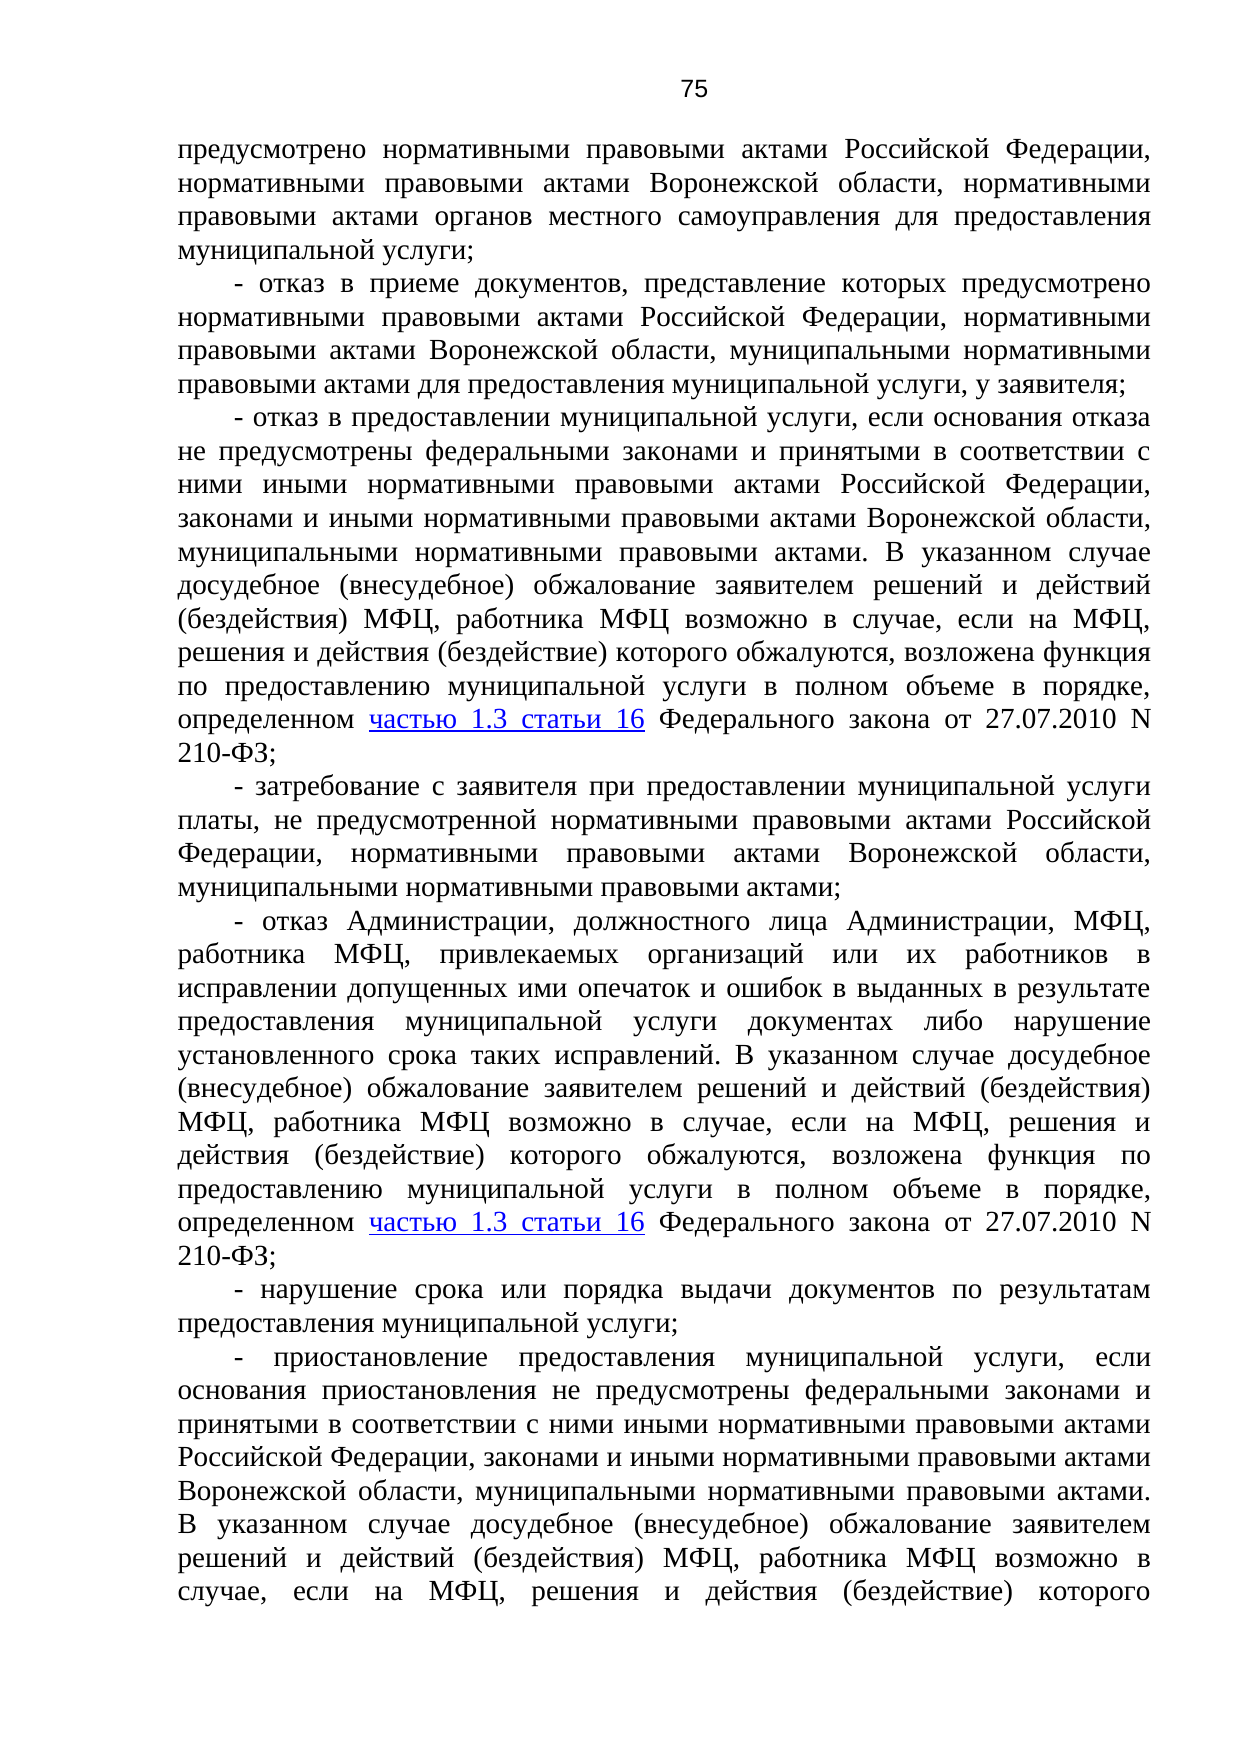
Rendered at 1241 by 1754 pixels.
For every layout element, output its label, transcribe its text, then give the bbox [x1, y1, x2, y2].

text - нарушение срока или порядка выдачи документов по результатам предоставления муниципальной услуги; [177, 1272, 1152, 1339]
text - отказ Администрации, должностного лица Администрации, МФЦ, работника МФЦ, привлекаемых организаций или их работников в исправлении допущенных ими опечаток и ошибок в выданных в результате предоставления муниципальной услуги документах либо нарушение установленного срока таких исправлений. В указанном случае досудебное (внесудебное) обжалование заявителем решений и действий (бездействия) МФЦ, работника МФЦ возможно в случае, если на МФЦ, решения и действия (бездействие) которого обжалуются, возложена функция по предоставлению муниципальной услуги в полном объеме в порядке, определенном частью 1.3 статьи 16 Федерального закона от 27.07.2010 N 210-ФЗ; [177, 903, 1152, 1272]
text - отказ в приеме документов, представление которых предусмотрено нормативными правовыми актами Российской Федерации, нормативными правовыми актами Воронежской области, муниципальными нормативными правовыми актами для предоставления муниципальной услуги, у заявителя; [177, 265, 1152, 399]
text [177, 1339, 1152, 1607]
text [177, 131, 1152, 265]
text - отказ в предоставлении муниципальной услуги, если основания отказа не предусмотрены федеральными законами и принятыми в соответствии с ними иными нормативными правовыми актами Российской Федерации, законами и иными нормативными правовыми актами Воронежской области, муниципальными нормативными правовыми актами. В указанном случае досудебное (внесудебное) обжалование заявителем решений и действий (бездействия) МФЦ, работника МФЦ возможно в случае, если на МФЦ, решения и действия (бездействие) которого обжалуются, возложена функция по предоставлению муниципальной услуги в полном объеме в порядке, определенном частью 1.3 статьи 16 Федерального закона от 27.07.2010 N 210-ФЗ; [177, 399, 1152, 768]
text - затребование с заявителя при предоставлении муниципальной услуги платы, не предусмотренной нормативными правовыми актами Российской Федерации, нормативными правовыми актами Воронежской области, муниципальными нормативными правовыми актами; [177, 768, 1152, 903]
